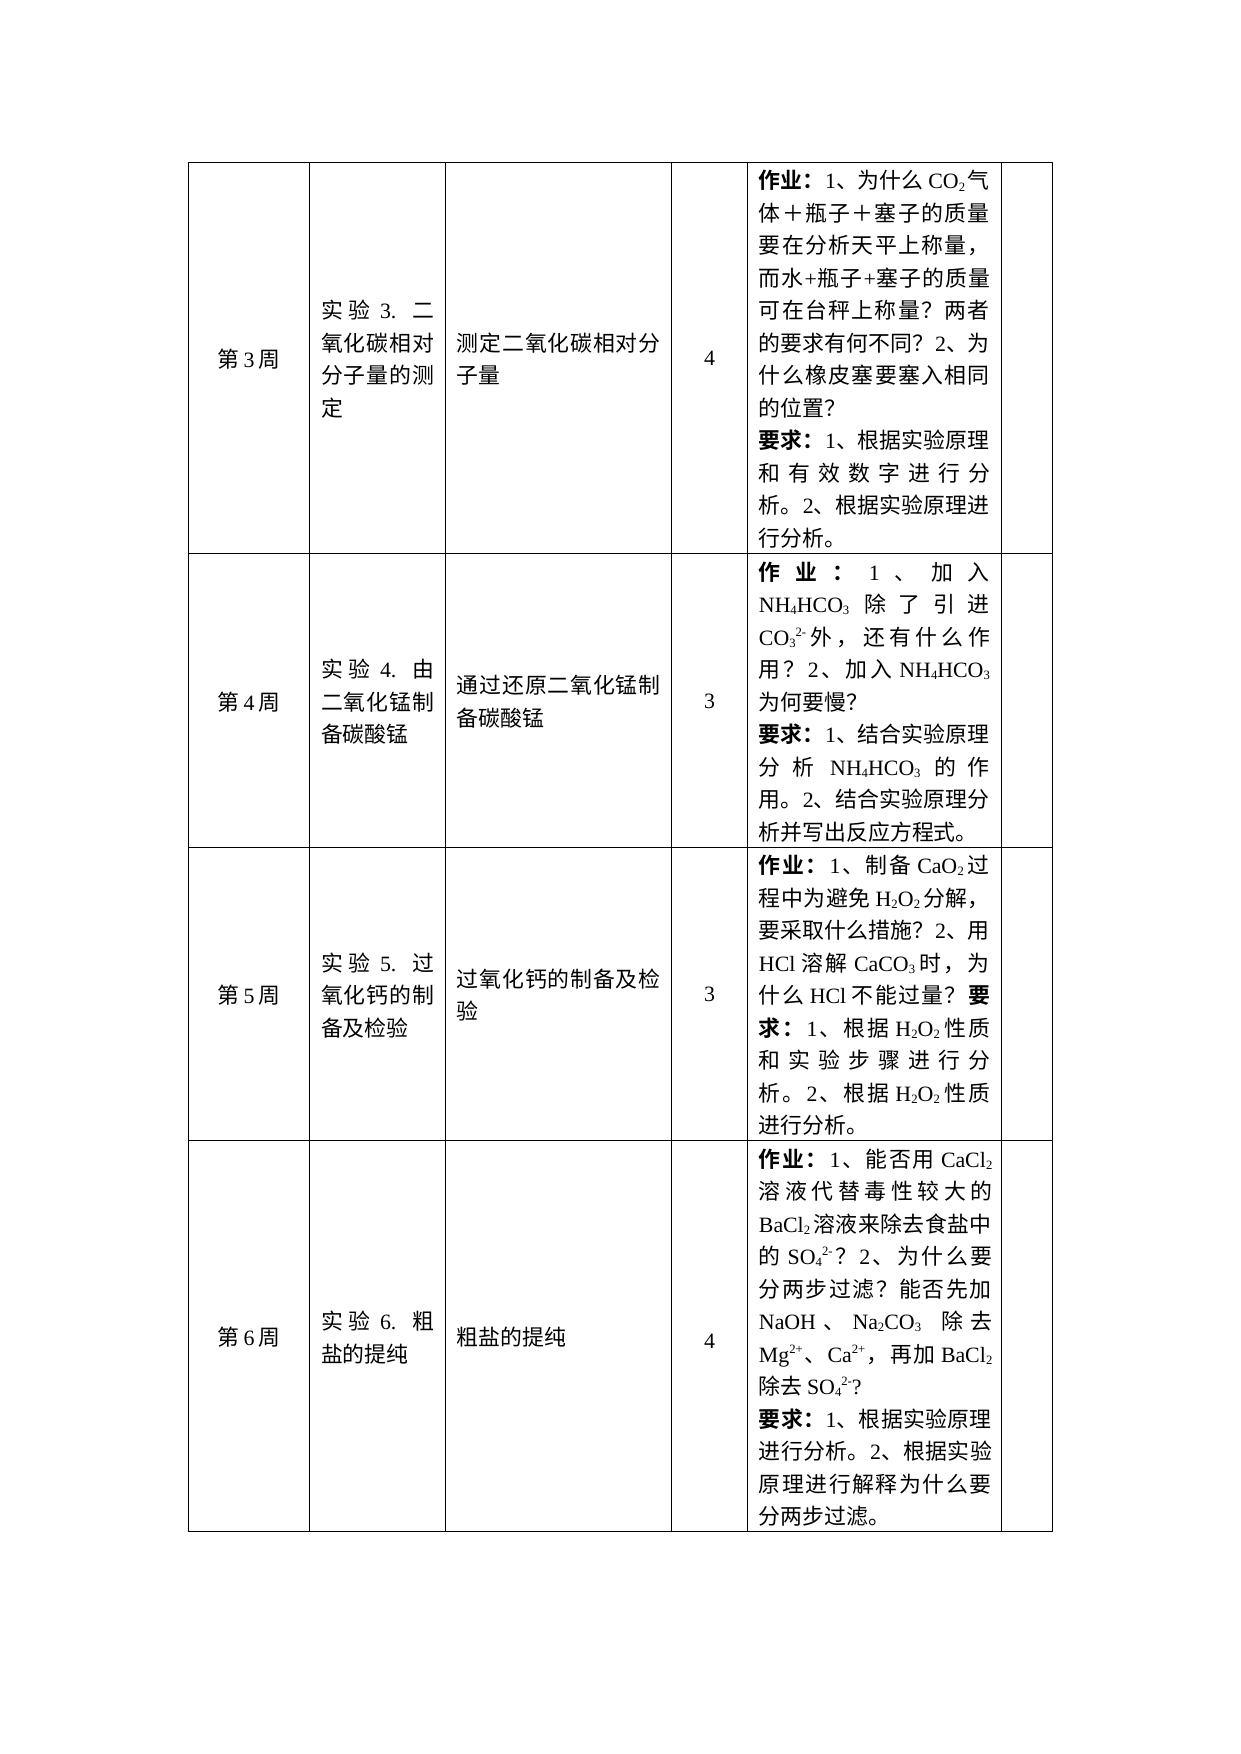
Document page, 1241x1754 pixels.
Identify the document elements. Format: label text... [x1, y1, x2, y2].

table_cell 实验4. 由二氧化锰制备碳酸锰 [310, 554, 445, 847]
table_cell 4 [672, 163, 747, 553]
table_cell 通过还原二氧化锰制备碳酸锰 [446, 554, 671, 847]
table_cell 第5周 [189, 848, 309, 1140]
table_cell 4 [672, 1141, 747, 1531]
table_cell 3 [672, 554, 747, 847]
table_cell 过氧化钙的制备及检验 [446, 848, 671, 1140]
table_cell 实验3. 二氧化碳相对分子量的测定 [310, 163, 445, 553]
table_cell 作业：1、为什么CO2气体＋瓶子＋塞子的质量要在分析天平上称量，而水+瓶子+塞子的质量可在台秤上称量？两者的要求有何不同？2、为什么橡皮塞要塞入相同的位置？ 要求：1、根据实验原理和有效数字进行分析。2、根据实验原理进行分析。 [748, 163, 1001, 553]
table_cell [1002, 848, 1052, 1140]
table_cell [1002, 554, 1052, 847]
table_cell 作业：1、制备CaO2过程中为避免H2O2分解，要采取什么措施？2、用HCl溶解CaCO3时，为什么HCl不能过量？要求：1、根据H2O2性质和实验步骤进行分析。2、根据H2O2性质进行分析。 [748, 848, 1001, 1140]
table_cell 实验5. 过氧化钙的制备及检验 [310, 848, 445, 1140]
table_cell 作业：1、加入NH4HCO3除了引进CO32-外，还有什么作用？2、加入NH4HCO3为何要慢？ 要求：1、结合实验原理分析NH4HCO3的作用。2、结合实验原理分析并写出反应方程式。 [748, 554, 1001, 847]
table_cell [1002, 163, 1052, 553]
table_cell 第6周 [189, 1141, 309, 1531]
table_cell 作业：1、能否用CaCl2溶液代替毒性较大的BaCl2溶液来除去食盐中的SO42-？2、为什么要分两步过滤？能否先加NaOH、Na2CO3 除去Mg2+、Ca2+，再加BaCl2除去SO42-? 要求：1、根据实验原理进行分析。2、根据实验原理进行解释为什么要分两步过滤。 [748, 1141, 1001, 1531]
table_cell [1002, 1141, 1052, 1531]
table_cell 第4周 [189, 554, 309, 847]
table_cell 3 [672, 848, 747, 1140]
table_cell 测定二氧化碳相对分子量 [446, 163, 671, 553]
table_cell 粗盐的提纯 [446, 1141, 671, 1531]
table_cell 实验6. 粗盐的提纯 [310, 1141, 445, 1531]
table_cell 第3周 [189, 163, 309, 553]
